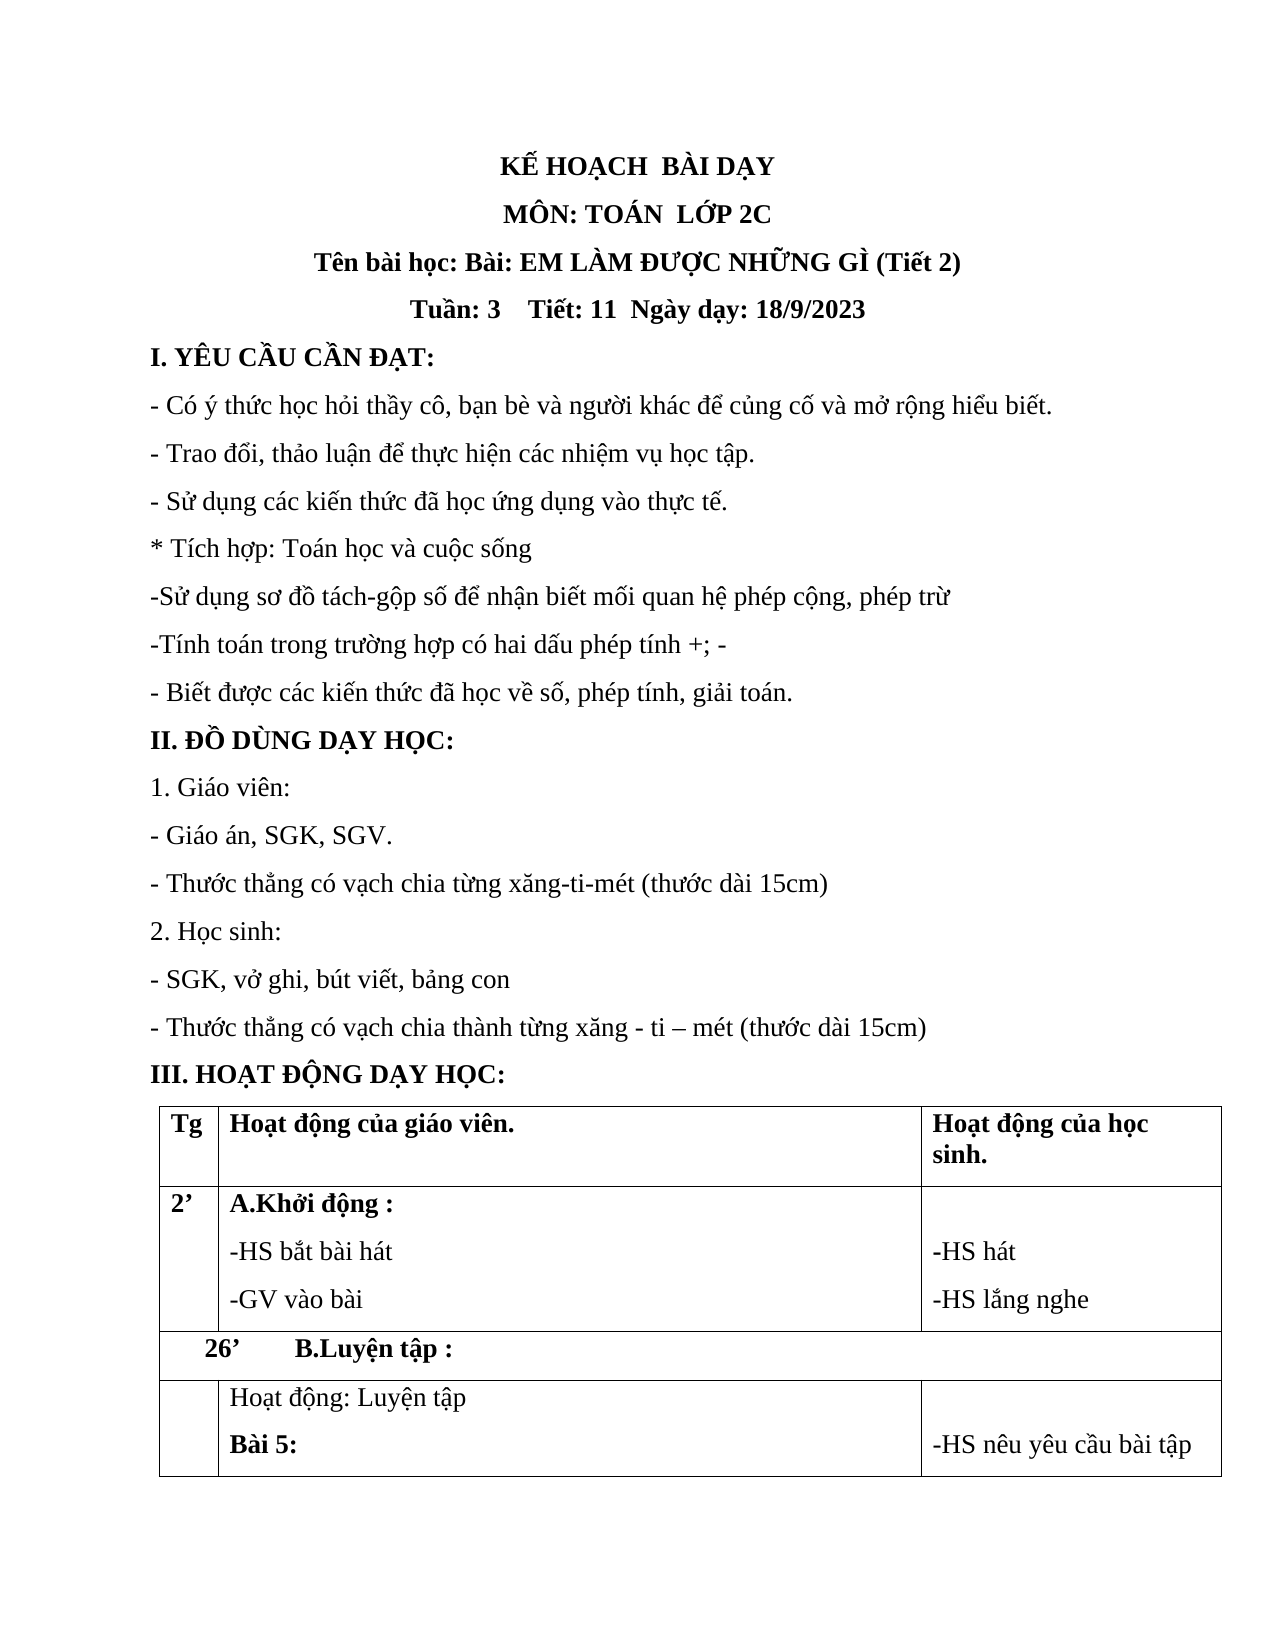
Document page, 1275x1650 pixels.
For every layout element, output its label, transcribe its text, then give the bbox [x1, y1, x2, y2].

text -Tính toán trong trường hợp có hai dấu phép tính +; - [150, 628, 1125, 659]
text Tên bài học: Bài: EM LÀM ĐƯỢC NHỮNG GÌ (Tiết 2) [150, 246, 1125, 277]
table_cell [922, 1381, 1221, 1476]
text - Biết được các kiến thức đã học về số, phép tính, giải toán. [150, 676, 1125, 707]
table_cell 2’ [160, 1187, 218, 1331]
text - Sử dụng các kiến thức đã học ứng dụng vào thực tế. [150, 485, 1125, 516]
text * Tích hợp: Toán học và cuộc sống [150, 532, 1125, 564]
text Tuần: 3 Tiết: 11 Ngày dạy: 18/9/2023 [150, 293, 1125, 324]
table_header Hoạt động của học sinh. [922, 1107, 1221, 1186]
text -Sử dụng sơ đồ tách-gộp số để nhận biết mối quan hệ phép cộng, phép trừ [150, 580, 1125, 611]
text 1. Giáo viên: [150, 772, 1125, 803]
text I. YÊU CẦU CẦN ĐẠT: [150, 341, 1125, 372]
text - Có ý thức học hỏi thầy cô, bạn bè và người khác để củng cố và mở rộng hiểu biết. [150, 389, 1125, 420]
text MÔN: TOÁN LỚP 2C [150, 198, 1125, 229]
text - Thước thẳng có vạch chia thành từng xăng - ti – mét (thước dài 15cm) [150, 1011, 1125, 1042]
table_cell 26’ B.Luyện tập : [160, 1332, 1221, 1379]
text - Thước thẳng có vạch chia từng xăng-ti-mét (thước dài 15cm) [150, 867, 1125, 898]
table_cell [219, 1381, 921, 1476]
text - SGK, vở ghi, bút viết, bảng con [150, 963, 1125, 994]
text 2. Học sinh: [150, 915, 1125, 946]
text II. ĐỒ DÙNG DẠY HỌC: [150, 724, 1125, 755]
table_header Tg [160, 1107, 218, 1186]
table_cell [160, 1381, 218, 1476]
table_cell A.Khởi động : -HS bắt bài hát -GV vào bài [219, 1187, 921, 1331]
text KẾ HOẠCH BÀI DẠY [150, 150, 1125, 181]
table_header Hoạt động của giáo viên. [219, 1107, 921, 1186]
text - Trao đổi, thảo luận để thực hiện các nhiệm vụ học tập. [150, 437, 1125, 468]
text - Giáo án, SGK, SGV. [150, 819, 1125, 851]
text III. HOẠT ĐỘNG DẠY HỌC: [150, 1058, 1125, 1089]
table_cell -HS hát -HS lắng nghe [922, 1187, 1221, 1331]
